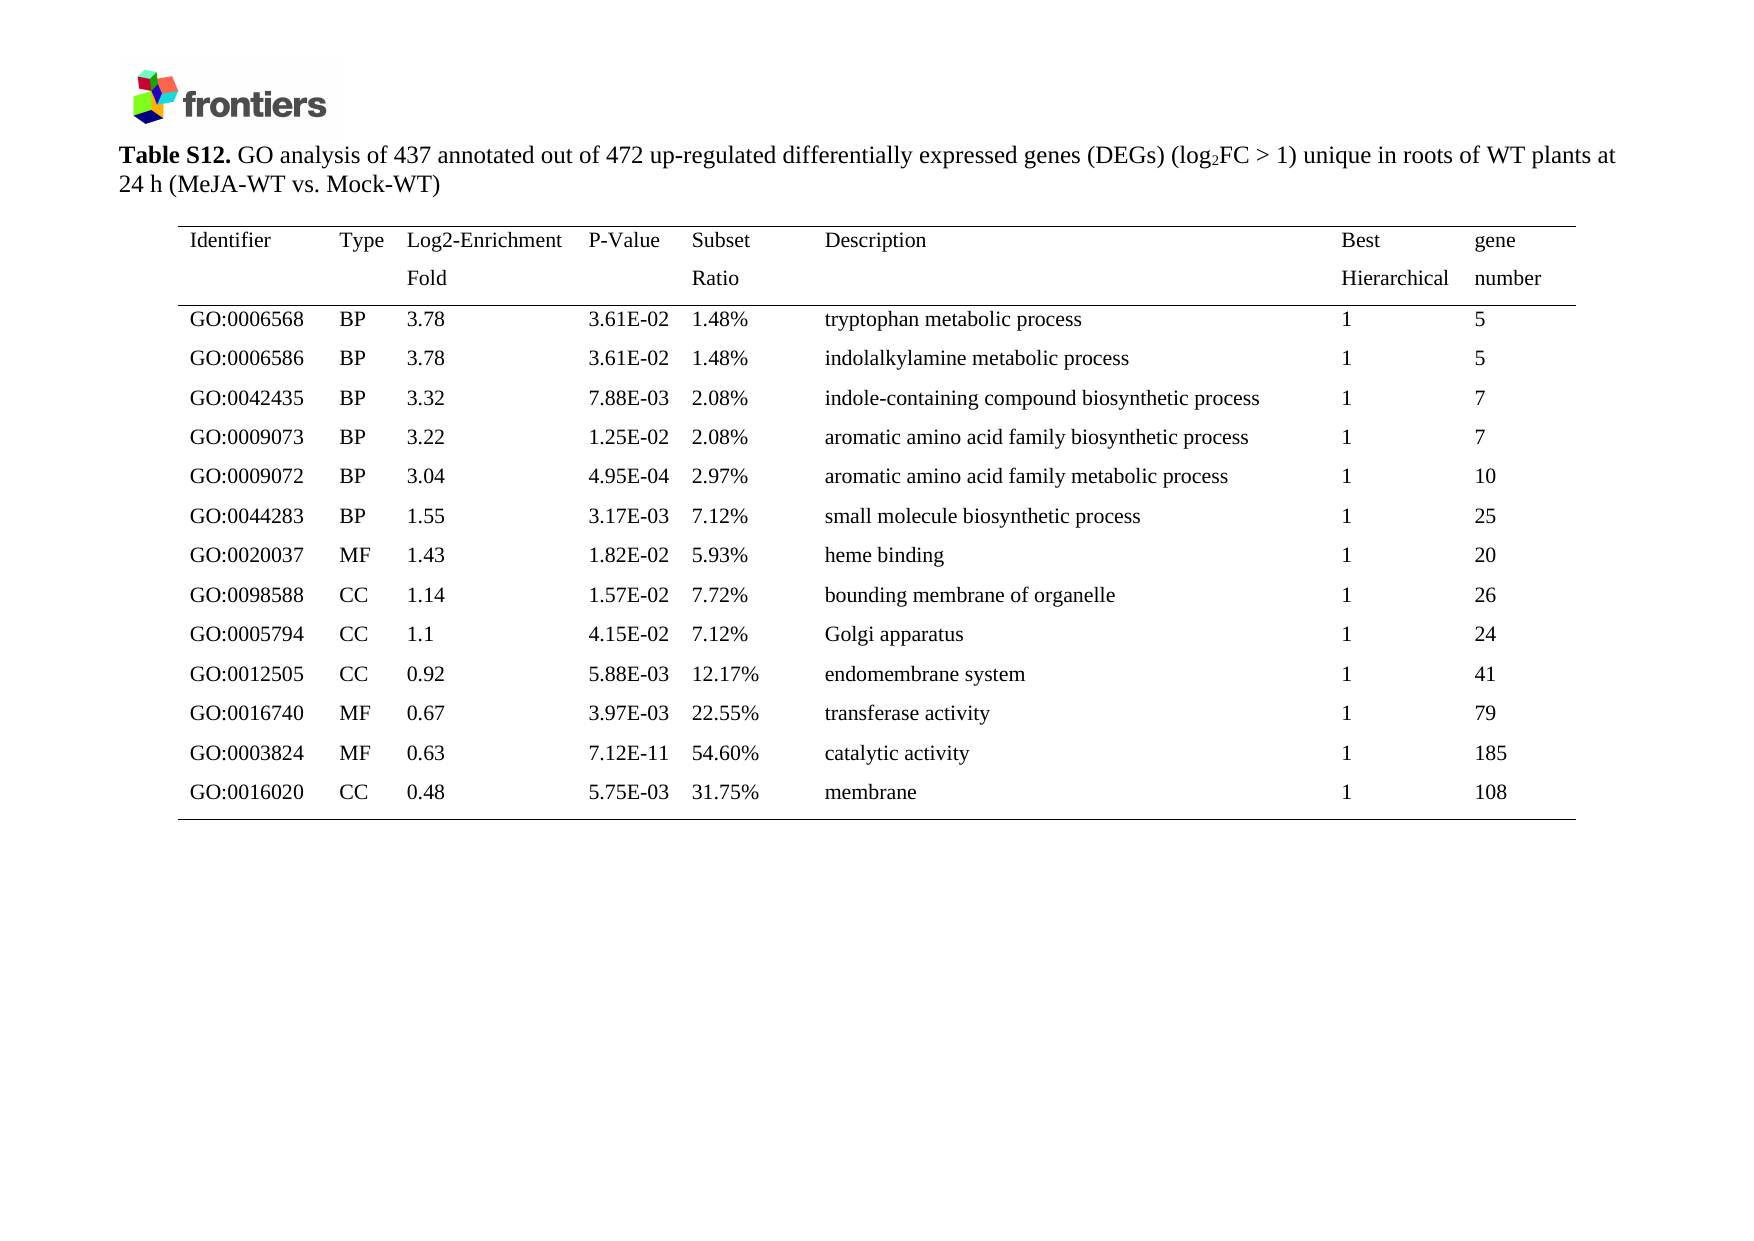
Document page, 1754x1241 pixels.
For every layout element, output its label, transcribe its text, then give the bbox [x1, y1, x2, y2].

table_cell 41 [1463, 661, 1576, 700]
table_cell 7.12% [680, 621, 813, 661]
table_cell membrane [813, 779, 1330, 819]
table_cell GO:0098588 [178, 582, 328, 621]
table_cell aromatic amino acid family biosynthetic process [813, 424, 1330, 463]
table_cell 1 [1330, 779, 1463, 819]
table_cell 0.92 [395, 661, 577, 700]
table_cell BP [328, 306, 395, 345]
table_cell 3.17E-03 [577, 503, 680, 542]
table_cell 25 [1463, 503, 1576, 542]
table_cell 108 [1463, 779, 1576, 819]
table_cell 1.48% [680, 345, 813, 384]
table_cell 79 [1463, 700, 1576, 740]
table_cell CC [328, 779, 395, 819]
table_cell 1.14 [395, 582, 577, 621]
table_cell 1 [1330, 385, 1463, 424]
table_cell 5 [1463, 306, 1576, 345]
table_cell 3.22 [395, 424, 577, 463]
table_cell 1 [1330, 306, 1463, 345]
table_cell 1 [1330, 503, 1463, 542]
table_cell GO:0009072 [178, 464, 328, 503]
table_cell CC [328, 661, 395, 700]
table_header Best Hierarchical [1330, 227, 1463, 304]
table_cell 3.32 [395, 385, 577, 424]
table_cell BP [328, 424, 395, 463]
table_cell GO:0005794 [178, 621, 328, 661]
table_cell 1 [1330, 543, 1463, 582]
table_header Type [328, 227, 395, 304]
table_cell GO:0044283 [178, 503, 328, 542]
table_cell 7 [1463, 424, 1576, 463]
table_cell 2.08% [680, 385, 813, 424]
table_cell 4.95E-04 [577, 464, 680, 503]
table_cell GO:0006586 [178, 345, 328, 384]
table_cell 10 [1463, 464, 1576, 503]
table_cell indolalkylamine metabolic process [813, 345, 1330, 384]
table_cell 1 [1330, 621, 1463, 661]
table_cell 22.55% [680, 700, 813, 740]
table_cell 7.88E-03 [577, 385, 680, 424]
table_cell 1.57E-02 [577, 582, 680, 621]
table_cell CC [328, 582, 395, 621]
table_cell 3.04 [395, 464, 577, 503]
table_cell 7.12E-11 [577, 740, 680, 779]
table_cell 5.93% [680, 543, 813, 582]
table_cell 3.61E-02 [577, 345, 680, 384]
table_cell BP [328, 464, 395, 503]
table_cell BP [328, 345, 395, 384]
table_cell 1 [1330, 740, 1463, 779]
table_cell tryptophan metabolic process [813, 306, 1330, 345]
table_cell BP [328, 503, 395, 542]
table_cell GO:0042435 [178, 385, 328, 424]
table_cell aromatic amino acid family metabolic process [813, 464, 1330, 503]
table_cell 1.48% [680, 306, 813, 345]
table_cell 0.67 [395, 700, 577, 740]
table_cell 1.82E-02 [577, 543, 680, 582]
table_cell GO:0009073 [178, 424, 328, 463]
table_header gene number [1463, 227, 1576, 304]
table_cell MF [328, 543, 395, 582]
text Table S12. GO analysis of 437 annotated out of 472 up-regulated differentially expressed genes (DEGs) (log2FC > 1) unique in roots of WT plants at 24 h (MeJA-WT vs. Mock-WT) [119, 140, 1635, 197]
table_cell 2.08% [680, 424, 813, 463]
table_cell catalytic activity [813, 740, 1330, 779]
table_cell 12.17% [680, 661, 813, 700]
table_cell 1 [1330, 661, 1463, 700]
table_cell GO:0020037 [178, 543, 328, 582]
table_cell 1.25E-02 [577, 424, 680, 463]
table_cell 1 [1330, 700, 1463, 740]
table_cell 3.61E-02 [577, 306, 680, 345]
table_cell indole-containing compound biosynthetic process [813, 385, 1330, 424]
table_cell 54.60% [680, 740, 813, 779]
table_cell 24 [1463, 621, 1576, 661]
table_cell 0.48 [395, 779, 577, 819]
picture [118, 58, 346, 140]
table_cell 26 [1463, 582, 1576, 621]
table_cell 7.72% [680, 582, 813, 621]
table_cell 3.97E-03 [577, 700, 680, 740]
table_cell small molecule biosynthetic process [813, 503, 1330, 542]
table_cell GO:0012505 [178, 661, 328, 700]
table_cell bounding membrane of organelle [813, 582, 1330, 621]
table_cell 1 [1330, 464, 1463, 503]
table_cell 1 [1330, 345, 1463, 384]
table_cell CC [328, 621, 395, 661]
table_header Description [813, 227, 1330, 304]
table_cell 0.63 [395, 740, 577, 779]
table_cell 4.15E-02 [577, 621, 680, 661]
table_cell 1 [1330, 582, 1463, 621]
table_cell MF [328, 700, 395, 740]
table_cell 7 [1463, 385, 1576, 424]
table_cell 185 [1463, 740, 1576, 779]
table_cell 7.12% [680, 503, 813, 542]
table_cell transferase activity [813, 700, 1330, 740]
table_cell 5.75E-03 [577, 779, 680, 819]
table_cell Golgi apparatus [813, 621, 1330, 661]
table_header Subset Ratio [680, 227, 813, 304]
table_cell 1 [1330, 424, 1463, 463]
table_cell 31.75% [680, 779, 813, 819]
table_cell 1.1 [395, 621, 577, 661]
table_cell 2.97% [680, 464, 813, 503]
table_cell GO:0016740 [178, 700, 328, 740]
table_cell GO:0016020 [178, 779, 328, 819]
table_cell 20 [1463, 543, 1576, 582]
table_cell endomembrane system [813, 661, 1330, 700]
table_cell GO:0006568 [178, 306, 328, 345]
table_header Identifier [178, 227, 328, 304]
table_cell MF [328, 740, 395, 779]
table_cell 1.43 [395, 543, 577, 582]
table_cell GO:0003824 [178, 740, 328, 779]
table_cell BP [328, 385, 395, 424]
table_header Log2-Enrichment Fold [395, 227, 577, 304]
table_header P-Value [577, 227, 680, 304]
table_cell heme binding [813, 543, 1330, 582]
table_cell 3.78 [395, 345, 577, 384]
table_cell 3.78 [395, 306, 577, 345]
table_cell 1.55 [395, 503, 577, 542]
table_cell 5.88E-03 [577, 661, 680, 700]
table_cell 5 [1463, 345, 1576, 384]
